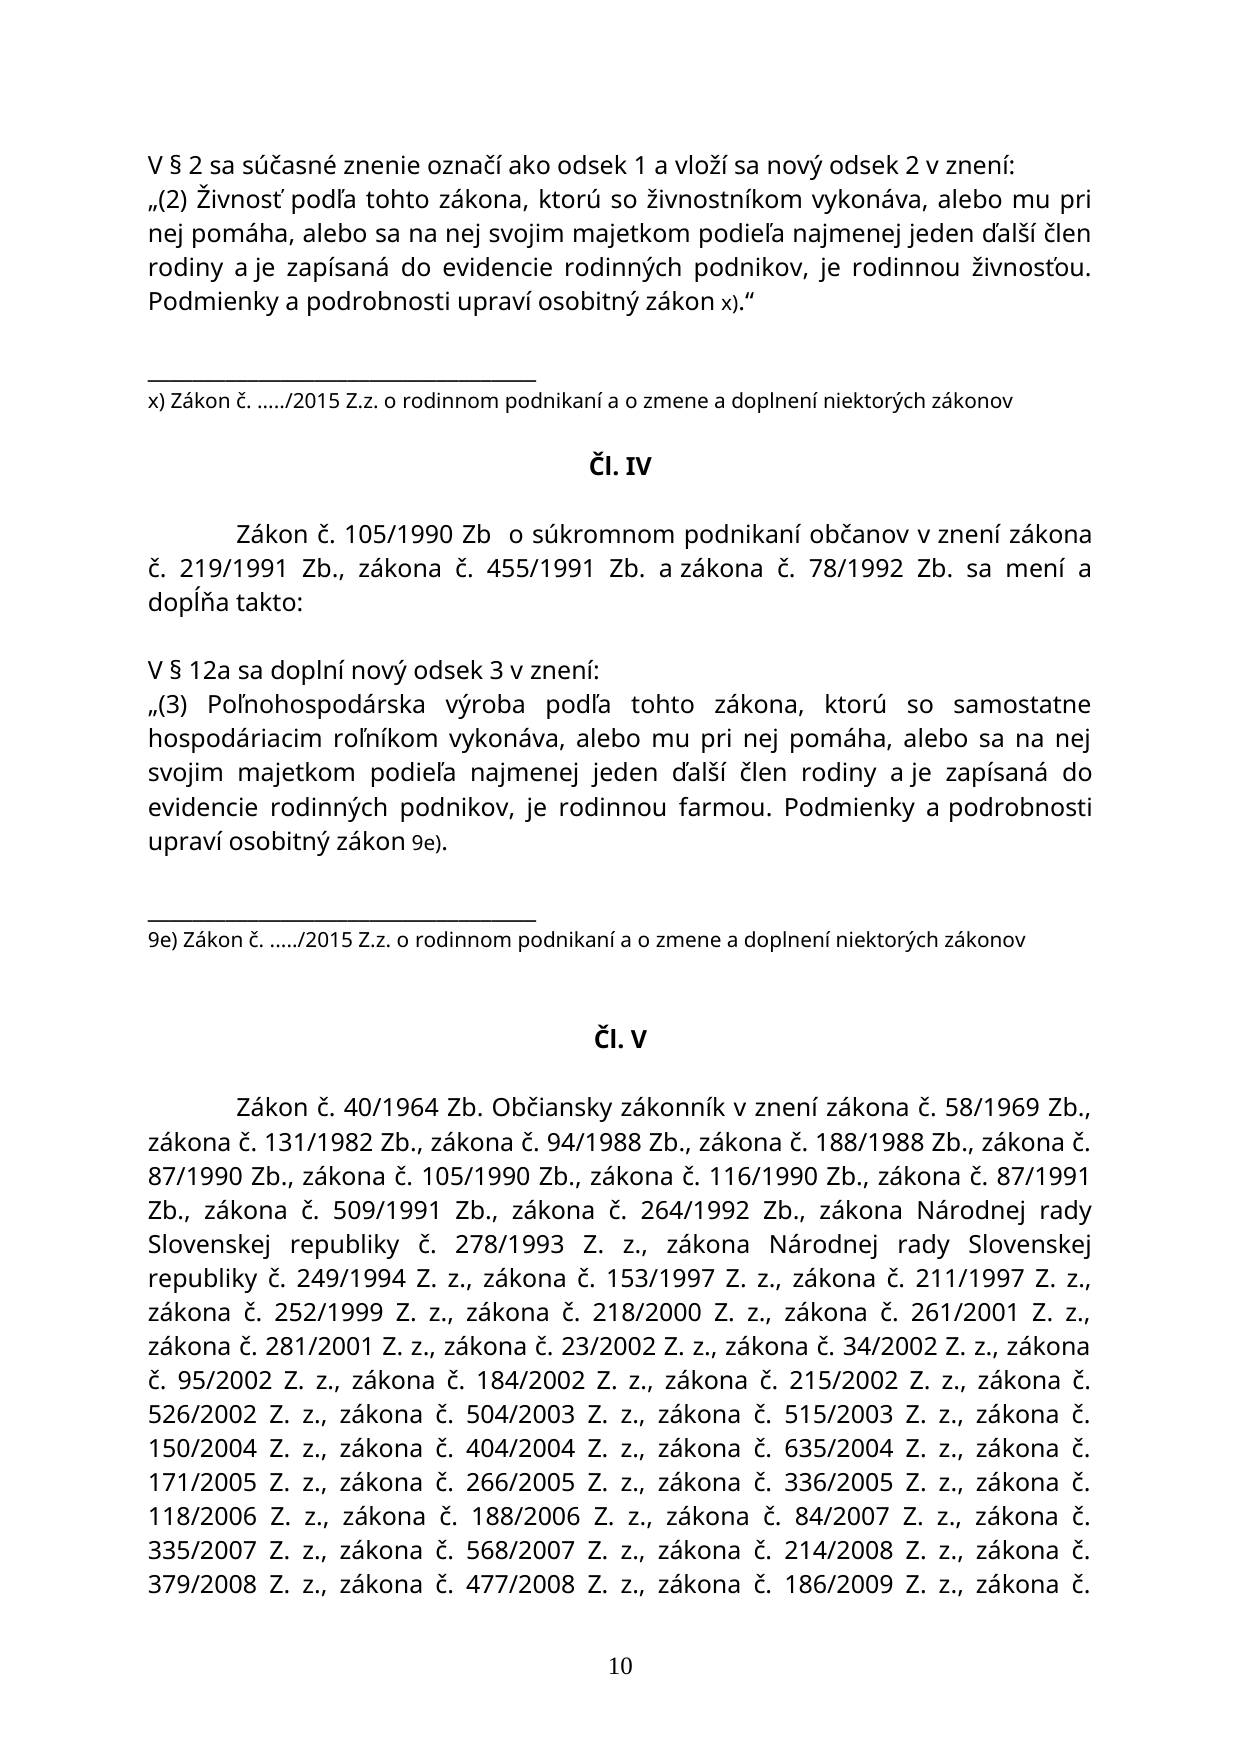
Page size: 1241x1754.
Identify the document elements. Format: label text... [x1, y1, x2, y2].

text ___________________________________ [148, 891, 1093, 925]
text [148, 1090, 1093, 1601]
text V § 2 sa súčasné znenie označí ako odsek 1 a vloží sa nový odsek 2 v znení: [148, 148, 1093, 182]
text Zákon č. 105/1990 Zb o súkromnom podnikaní občanov v znení zákona č. 219/1991 Zb., zákona č. 455/1991 Zb. a zákona č. 78/1992 Zb. sa mení a dopĺňa takto: [148, 517, 1093, 619]
text „(3) Poľnohospodárska výroba podľa tohto zákona, ktorú so samostatne hospodáriacim roľníkom vykonáva, alebo mu pri nej pomáha, alebo sa na nej svojim majetkom podieľa najmenej jeden ďalší člen rodiny a je zapísaná do evidencie rodinných podnikov, je rodinnou farmou. Podmienky a podrobnosti upraví osobitný zákon 9e). [148, 687, 1093, 857]
text Čl. V [148, 1022, 1093, 1056]
text 9e) Zákon č. ...../2015 Z.z. o rodinnom podnikaní a o zmene a doplnení niektorých zákonov [148, 925, 1093, 954]
text Čl. IV [148, 448, 1093, 483]
text x) Zákon č. ...../2015 Z.z. o rodinnom podnikaní a o zmene a doplnení niektorých zákonov [148, 386, 1093, 414]
text „(2) Živnosť podľa tohto zákona, ktorú so živnostníkom vykonáva, alebo mu pri nej pomáha, alebo sa na nej svojim majetkom podieľa najmenej jeden ďalší člen rodiny a je zapísaná do evidencie rodinných podnikov, je rodinnou živnosťou. Podmienky a podrobnosti upraví osobitný zákon x).“ [148, 182, 1093, 318]
text ___________________________________ [148, 352, 1093, 386]
text V § 12a sa doplní nový odsek 3 v znení: [148, 653, 1093, 687]
